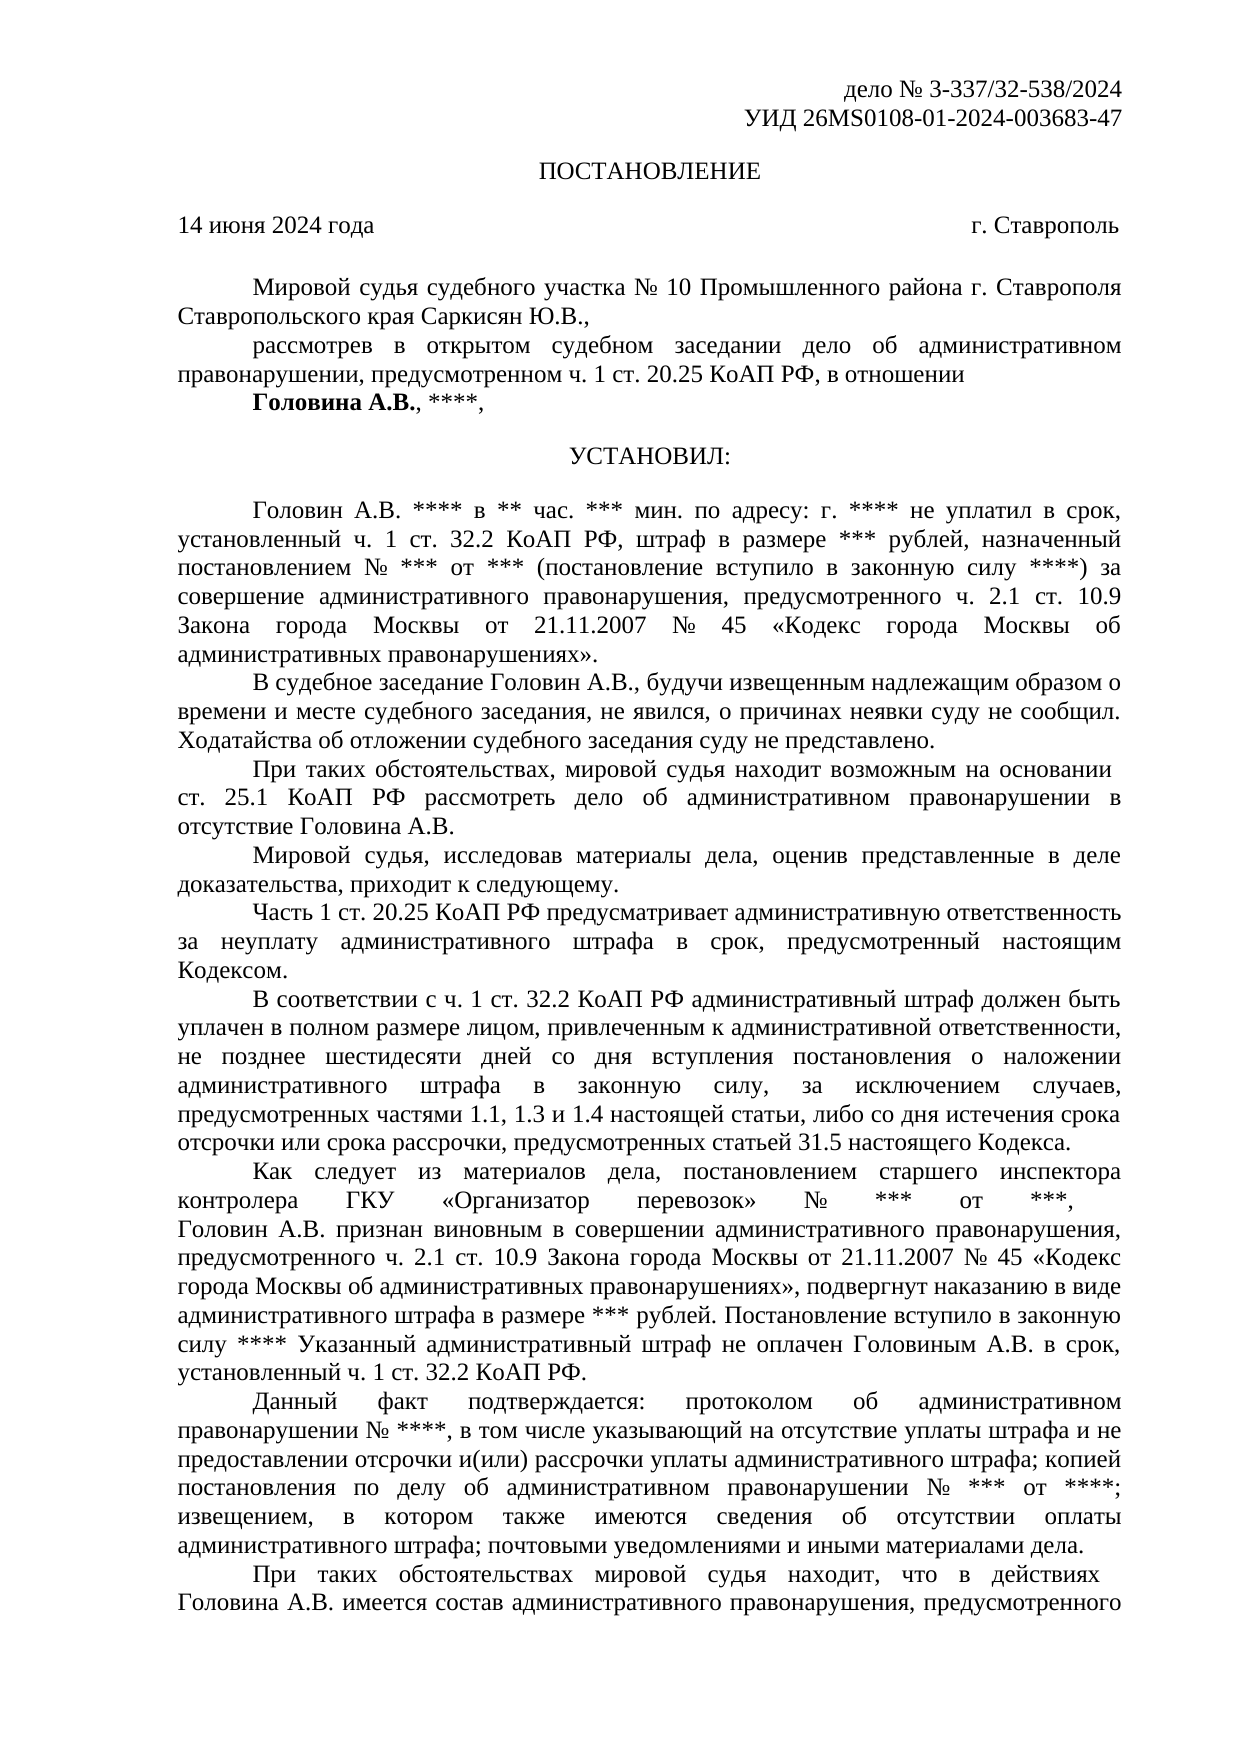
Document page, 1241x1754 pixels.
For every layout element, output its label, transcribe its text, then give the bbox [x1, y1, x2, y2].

text Головина А.В., ****, [177, 387, 1122, 416]
text рассмотрев в открытом судебном заседании дело об административном правонарушении, предусмотренном ч. 1 ст. 20.25 КоАП РФ, в отношении [177, 330, 1122, 387]
text 14 июня 2024 года г. Ставрополь [177, 210, 1122, 239]
text Мировой судья, исследовав материалы дела, оценив представленные в деле доказательства, приходит к следующему. [177, 840, 1122, 897]
text Мировой судья судебного участка № 10 Промышленного района г. Ставрополя Ставропольского края Саркисян Ю.В., [177, 272, 1122, 330]
text Часть 1 ст. 20.25 КоАП РФ предусматривает административную ответственность за неуплату административного штрафа в срок, предусмотренный настоящим Кодексом. [177, 897, 1122, 984]
text Данный факт подтверждается: протоколом об административном правонарушении № ****, в том числе указывающий на отсутствие уплаты штрафа и не предоставлении отсрочки и(или) рассрочки уплаты административного штрафа; копией постановления по делу об административном правонарушении № *** от ****; извещением, в котором также имеются сведения об отсутствии оплаты административного штрафа; почтовыми уведомлениями и иными материалами дела. [177, 1386, 1122, 1559]
text Как следует из материалов дела, постановлением старшего инспектора контролера ГКУ «Организатор перевозок» № *** от ***, Головин А.В. признан виновным в совершении административного правонарушения, предусмотренного ч. 2.1 ст. 10.9 Закона города Москвы от 21.11.2007 № 45 «Кодекс города Москвы об административных правонарушениях», подвергнут наказанию в виде административного штрафа в размере *** рублей. Постановление вступило в законную силу **** Указанный административный штраф не оплачен Головиным А.В. в срок, установленный ч. 1 ст. 32.2 КоАП РФ. [177, 1156, 1122, 1386]
text УСТАНОВИЛ: [177, 441, 1122, 470]
text В соответствии с ч. 1 ст. 32.2 КоАП РФ административный штраф должен быть уплачен в полном размере лицом, привлеченным к административной ответственности, не позднее шестидесяти дней со дня вступления постановления о наложении административного штрафа в законную силу, за исключением случаев, предусмотренных частями 1.1, 1.3 и 1.4 настоящей статьи, либо со дня истечения срока отсрочки или срока рассрочки, предусмотренных статьей 31.5 настоящего Кодекса. [177, 984, 1122, 1156]
text дело № 3-337/32-538/2024 УИД 26MS0108-01-2024-003683-47 [177, 74, 1122, 131]
text Головин А.В. **** в ** час. *** мин. по адресу: г. **** не уплатил в срок, установленный ч. 1 ст. 32.2 КоАП РФ, штраф в размере *** рублей, назначенный постановлением № *** от *** (постановление вступило в законную силу ****) за совершение административного правонарушения, предусмотренного ч. 2.1 ст. 10.9 Закона города Москвы от 21.11.2007 № 45 «Кодекс города Москвы об административных правонарушениях». [177, 495, 1122, 667]
text При таких обстоятельствах, мировой судья находит возможным на основании ст. 25.1 КоАП РФ рассмотреть дело об административном правонарушении в отсутствие Головина А.В. [177, 754, 1122, 840]
text ПОСТАНОВЛЕНИЕ [177, 156, 1122, 185]
text В судебное заседание Головин А.В., будучи извещенным надлежащим образом о времени и месте судебного заседания, не явился, о причинах неявки суду не сообщил. Ходатайства об отложении судебного заседания суду не представлено. [177, 667, 1122, 754]
